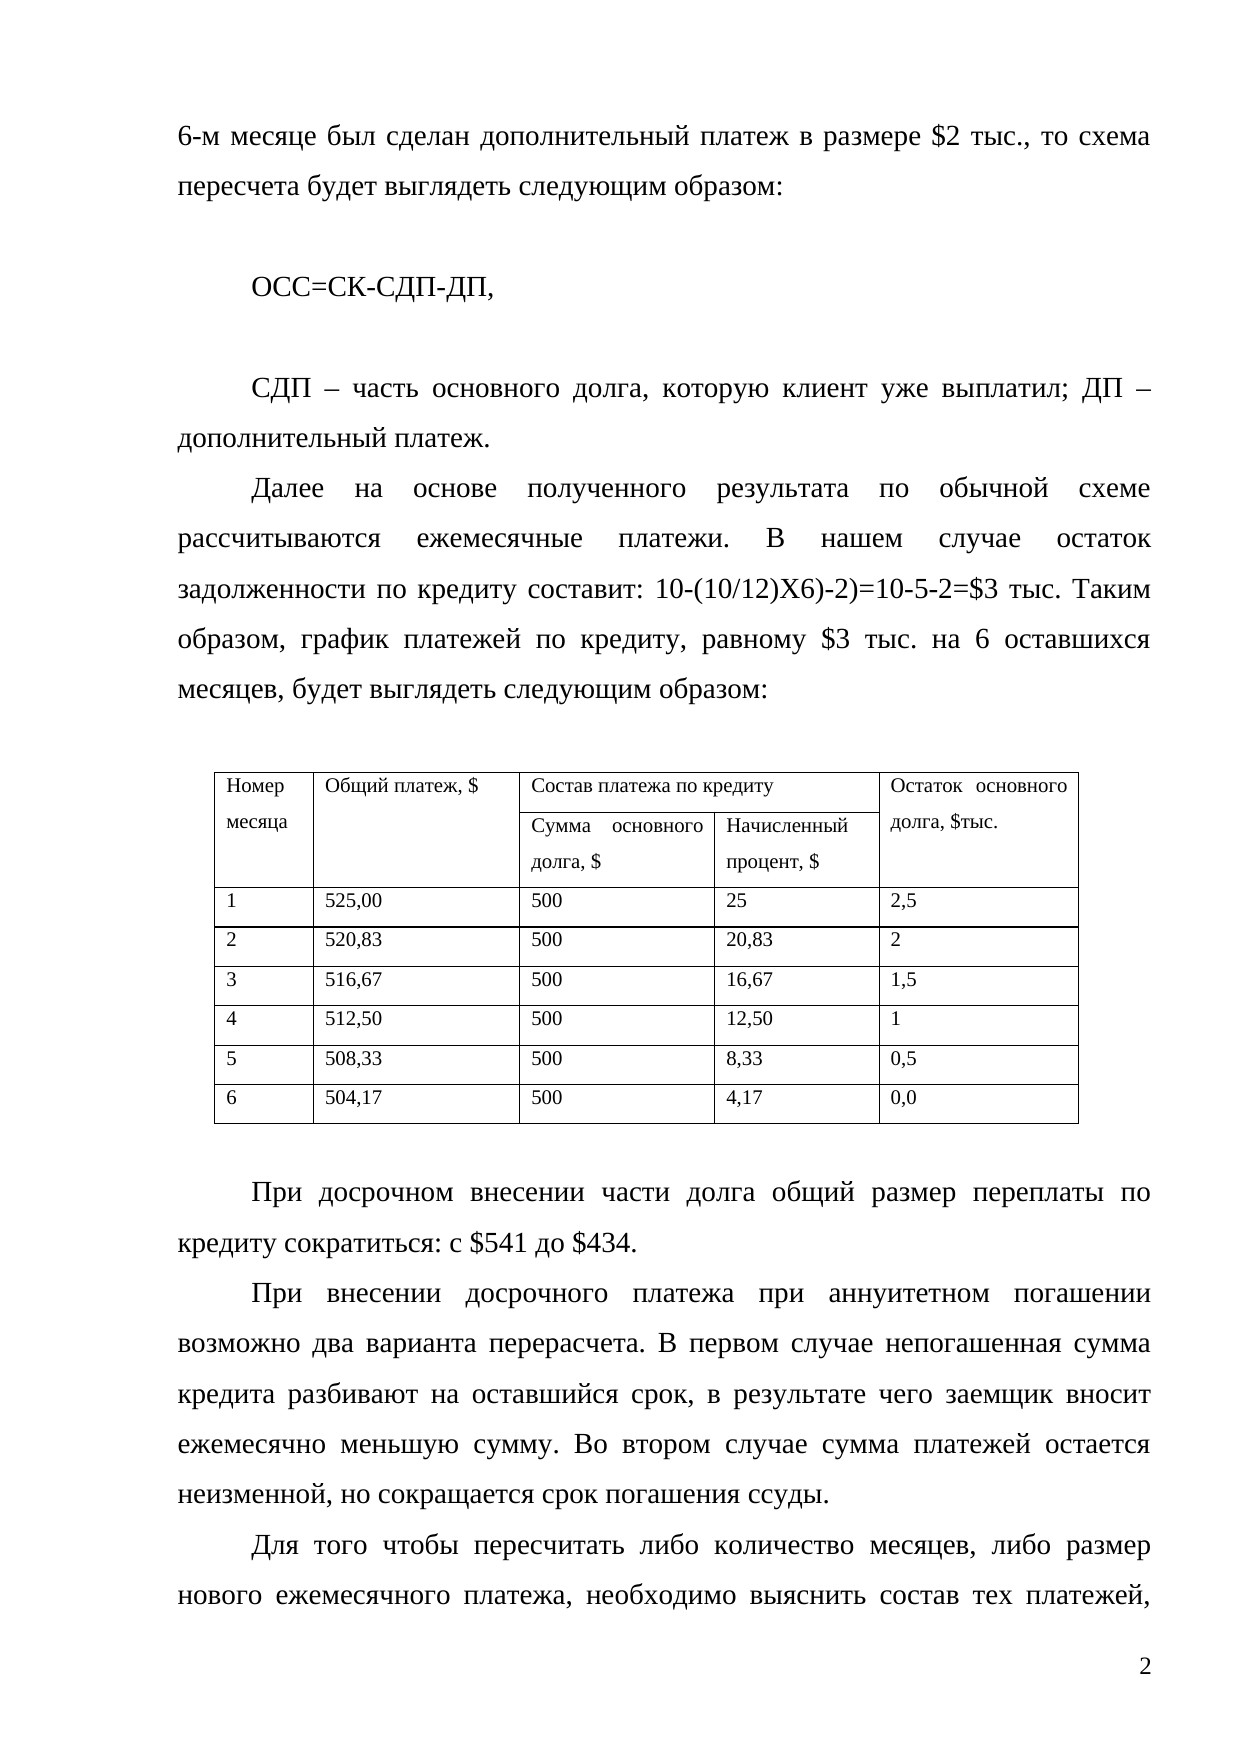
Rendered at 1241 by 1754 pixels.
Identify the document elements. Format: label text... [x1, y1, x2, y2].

table_cell 25 [715, 888, 879, 926]
table_header Общий платеж, $ [314, 773, 519, 887]
table_cell 500 [520, 1046, 714, 1084]
table_cell 4,17 [715, 1085, 879, 1123]
table_cell 1,5 [880, 967, 1078, 1005]
table_cell 2,5 [880, 888, 1078, 926]
table_cell 12,50 [715, 1006, 879, 1044]
text ОСС=СК-СДП-ДП, [177, 269, 1152, 303]
table_cell 3 [215, 967, 313, 1005]
text При внесении досрочного платежа при аннуитетном погашении возможно два варианта перерасчета. В первом случае непогашенная сумма кредита разбивают на оставшийся срок, в результате чего заемщик вносит ежемесячно меньшую сумму. Во втором случае сумма платежей остается неизменной, но сокращается срок погашения ссуды. [177, 1275, 1152, 1510]
table_cell Сумма основного долга, $ [520, 813, 714, 887]
table_cell 520,83 [314, 928, 519, 966]
table_header Состав платежа по кредиту [520, 773, 879, 812]
table_cell 500 [520, 928, 714, 966]
table_header Остаток основного долга, $тыс. [880, 773, 1078, 887]
table_cell 0,0 [880, 1085, 1078, 1123]
table_cell Начисленный процент, $ [715, 813, 879, 887]
table_cell 516,67 [314, 967, 519, 1005]
table_cell 2 [215, 928, 313, 966]
table_cell 4 [215, 1006, 313, 1044]
table_cell 0,5 [880, 1046, 1078, 1084]
table_cell 500 [520, 1085, 714, 1123]
table_cell 16,67 [715, 967, 879, 1005]
table_cell 512,50 [314, 1006, 519, 1044]
table_cell 1 [880, 1006, 1078, 1044]
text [177, 1527, 1152, 1611]
table_cell 500 [520, 888, 714, 926]
table_cell 2 [880, 928, 1078, 966]
table_cell 6 [215, 1085, 313, 1123]
text СДП – часть основного долга, которую клиент уже выплатил; ДП – дополнительный платеж. [177, 370, 1152, 453]
text Далее на основе полученного результата по обычной схеме рассчитываются ежемесячные платежи. В нашем случае остаток задолженности по кредиту составит: 10-(10/12)X6)-2)=10-5-2=$3 тыс. Таким образом, график платежей по кредиту, равному $3 тыс. на 6 оставшихся месяцев, будет выглядеть следующим образом: [177, 470, 1152, 705]
table_cell 500 [520, 1006, 714, 1044]
table_cell 525,00 [314, 888, 519, 926]
table_cell 500 [520, 967, 714, 1005]
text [177, 118, 1152, 202]
table_cell 20,83 [715, 928, 879, 966]
table_header Номер месяца [215, 773, 313, 887]
table_cell 5 [215, 1046, 313, 1084]
text При досрочном внесении части долга общий размер переплаты по кредиту сократиться: с $541 до $434. [177, 1174, 1152, 1258]
table_cell 8,33 [715, 1046, 879, 1084]
table_cell 508,33 [314, 1046, 519, 1084]
table_cell 1 [215, 888, 313, 926]
table_cell 504,17 [314, 1085, 519, 1123]
